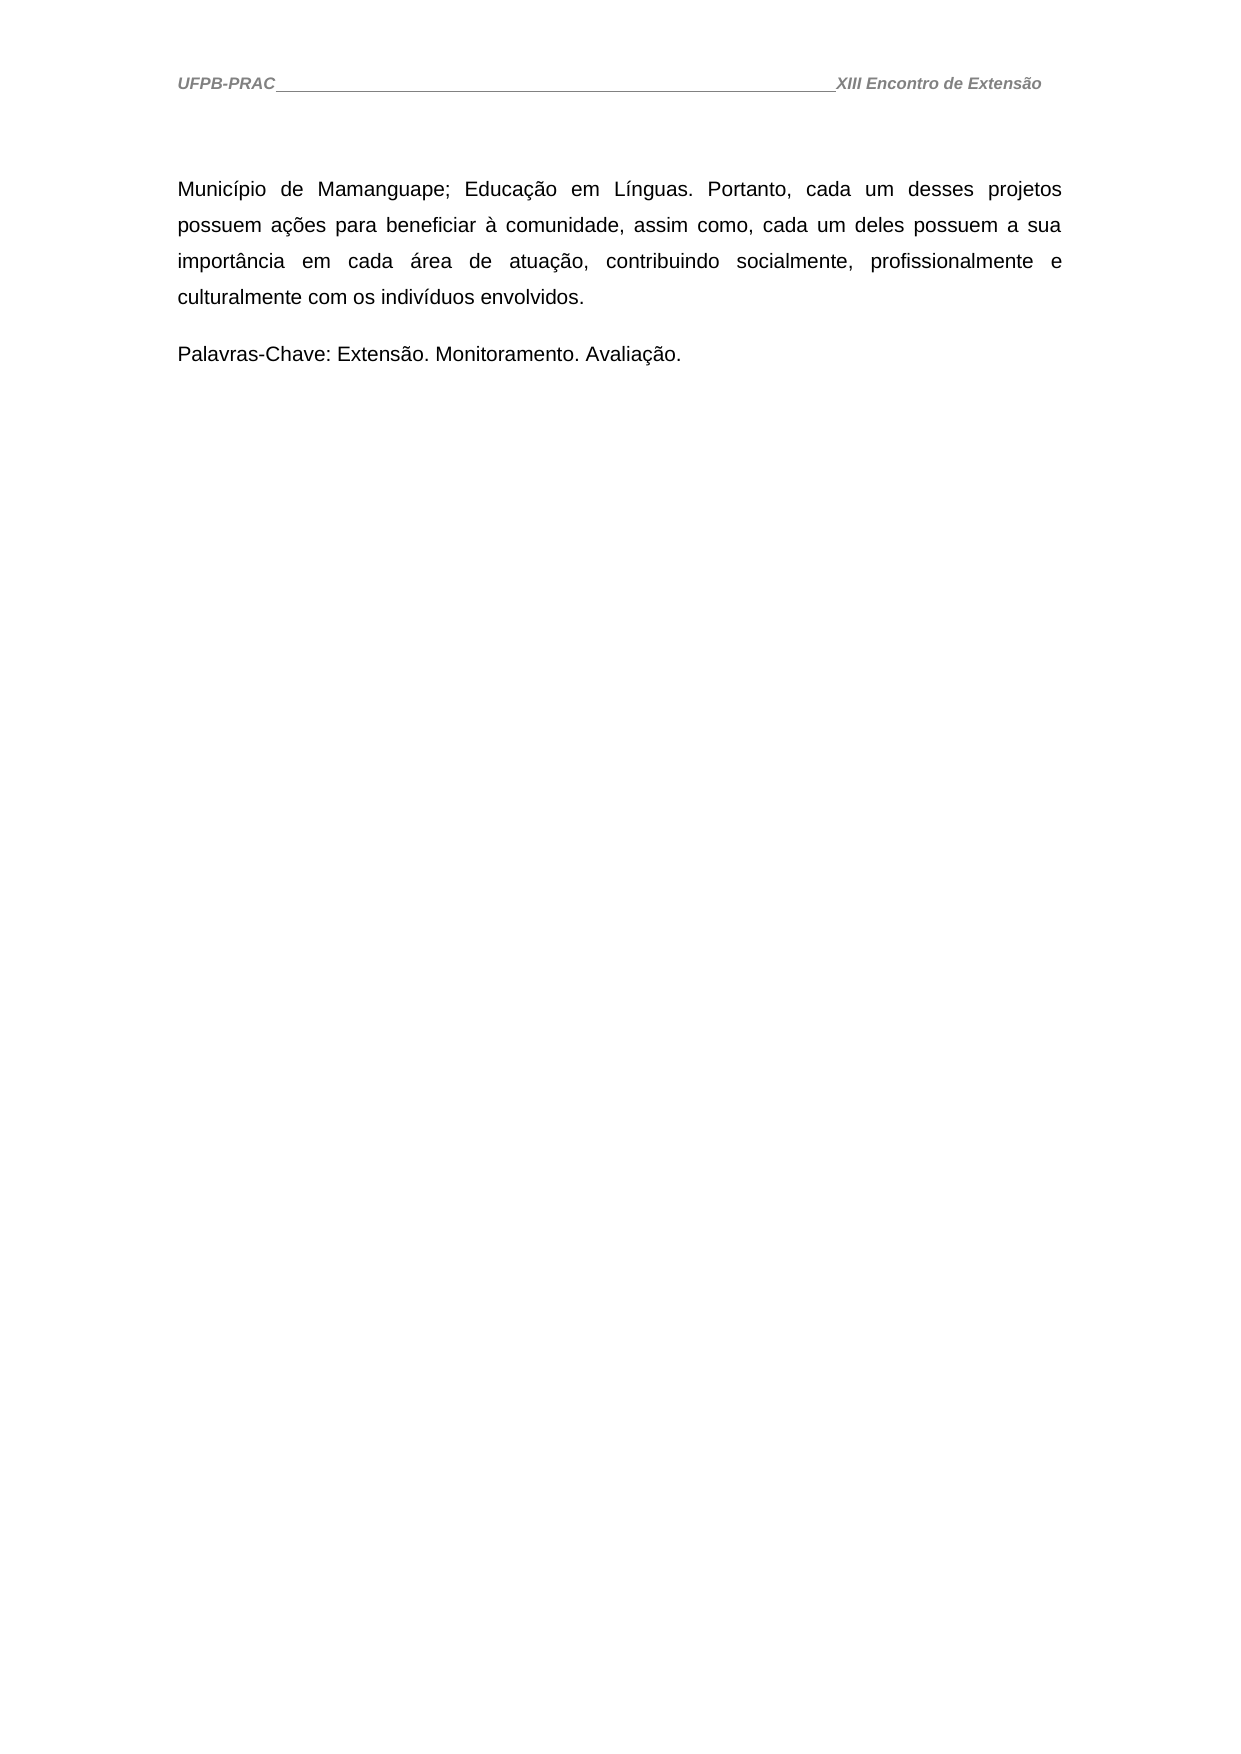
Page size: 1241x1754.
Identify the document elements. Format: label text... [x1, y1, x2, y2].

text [177, 177, 1063, 309]
text Palavras-Chave: Extensão. Monitoramento. Avaliação. [177, 342, 1063, 366]
